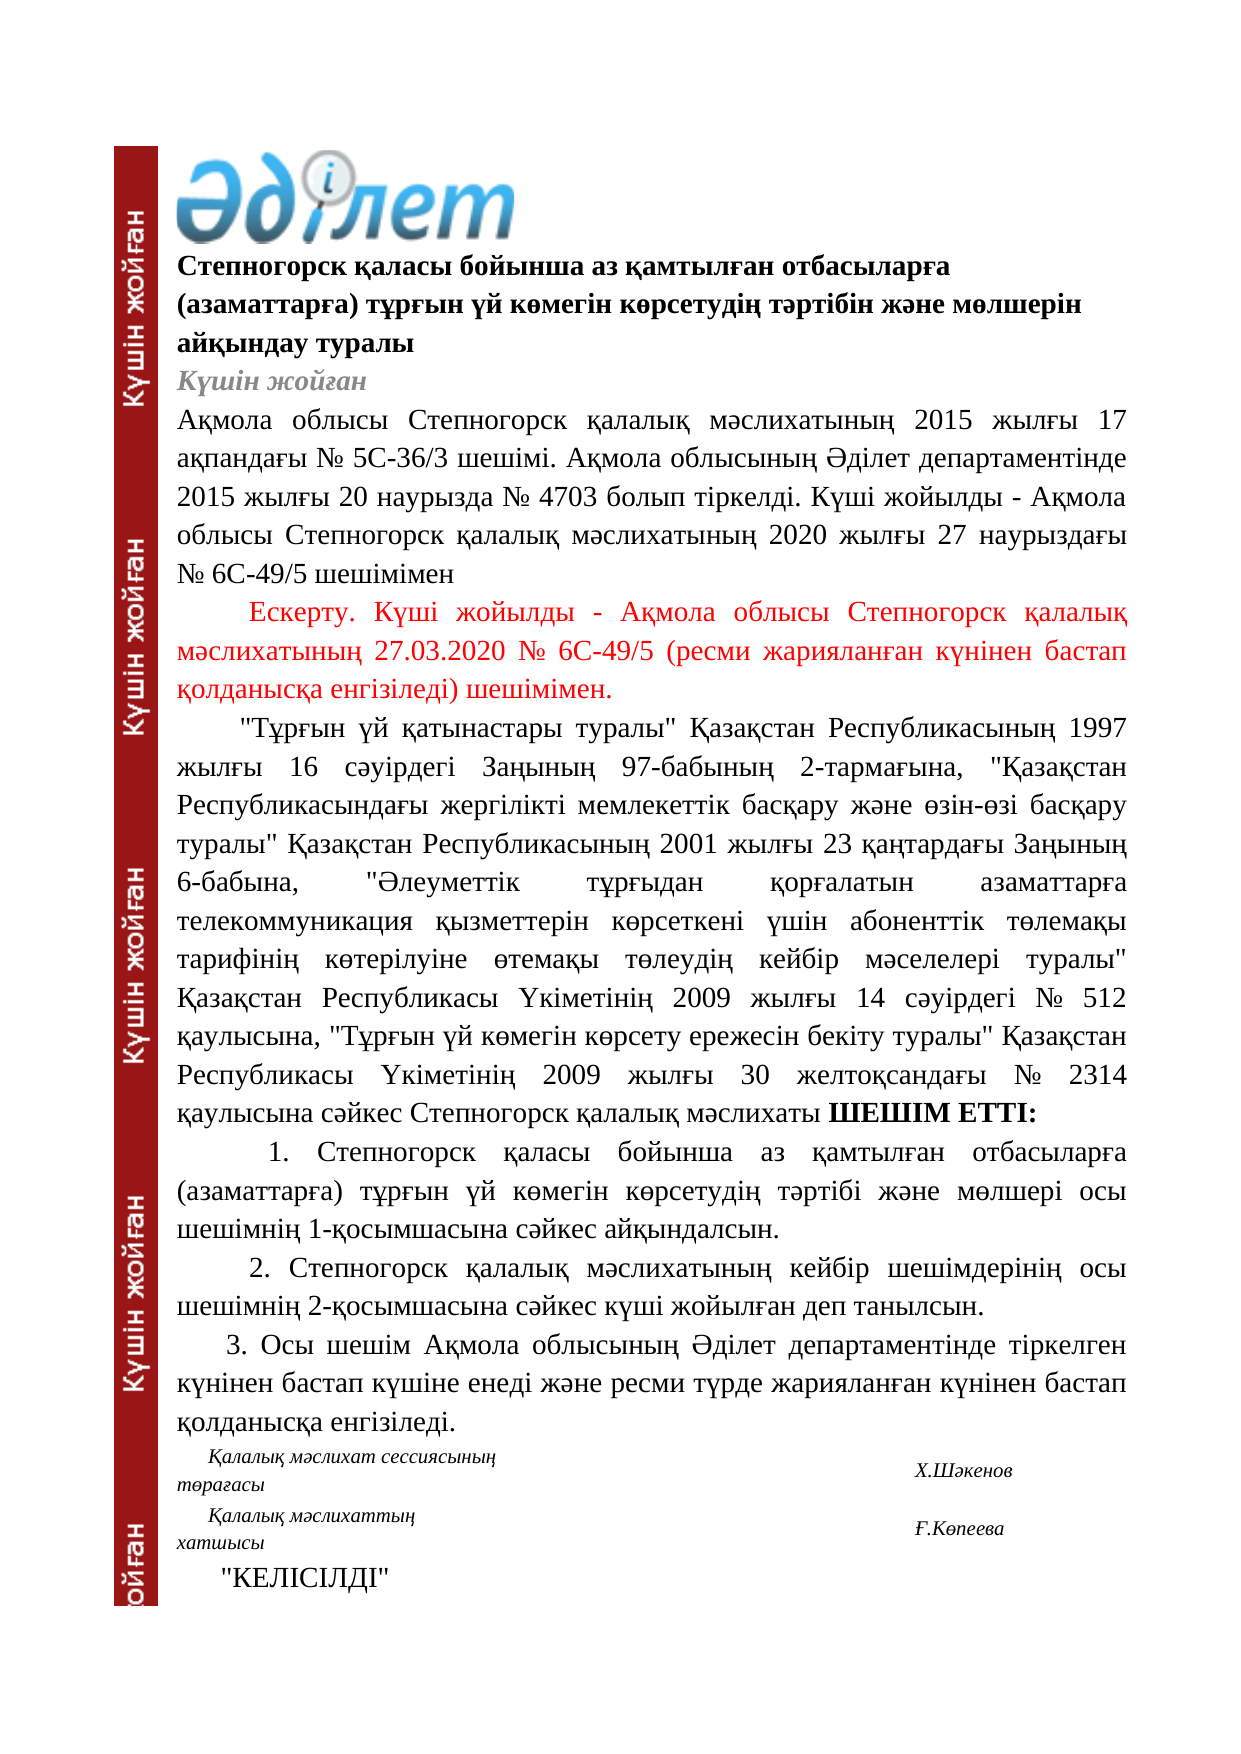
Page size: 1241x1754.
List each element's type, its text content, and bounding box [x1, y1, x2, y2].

picture [114, 358, 158, 363]
picture [114, 146, 158, 248]
text "Тұрғын үй қатынастары туралы" Қазақстан Республикасының 1997 жылғы 16 сәуірдегі Заңының 97-бабының 2-тармағына, "Қазақстан Республикасындағы жергілікті мемлекеттік басқару және өзін-өзі басқару туралы" Қазақстан Республикасының 2001 жылғы 23 қаңтардағы Заңының 6-бабына, "Әлеуметтік тұрғыдан қорғалатын азаматтарға телекоммуникация қызметтерін көрсеткені үшін абоненттік төлемақы тарифінің көтерілуіне өтемақы төлеудің кейбір мәселелері туралы" Қазақстан Республикасы Үкіметінің 2009 жылғы 14 сәуірдегі № 512 қаулысына, "Тұрғын үй көмегін көрсету ережесін бекіту туралы" Қазақстан Республикасы Үкіметінің 2009 жылғы 30 желтоқсандағы № 2314 қаулысына сәйкес Степногорск қалалық мәслихаты ШЕШІМ ЕТТІ: [112, 710, 1128, 1129]
picture [114, 1437, 158, 1443]
picture [114, 1322, 158, 1327]
picture [114, 397, 158, 402]
picture [114, 1245, 158, 1250]
text 1. Степногорск қаласы бойынша аз қамтылған отбасыларға (азаматтарға) тұрғын үй көмегін көрсетудің тәртібі және мөлшері осы шешімнің 1-қосымшасына сәйкес айқындалсын. [112, 1134, 1128, 1245]
text 2. Степногорск қалалық мәслихатының кейбір шешімдерінің осы шешімнің 2-қосымшасына сәйкес күші жойылған деп танылсын. [112, 1250, 1128, 1322]
table_cell Қалалық мәслихаттың хатшысы [101, 1501, 913, 1560]
picture [114, 1593, 158, 1606]
picture [114, 1129, 158, 1134]
text Күшін жойған [112, 363, 1128, 397]
picture [114, 589, 158, 594]
picture [114, 705, 158, 710]
text Ақмола облысы Степногорск қалалық мәслихатының 2015 жылғы 17 ақпандағы № 5С-36/3 шешімі. Ақмола облысының Әділет департаментінде 2015 жылғы 20 наурызда № 4703 болып тіркелді. Күші жойылды - Ақмола облысы Степногорск қалалық мәслихатының 2020 жылғы 27 наурыздағы № 6С-49/5 шешімімен [112, 402, 1128, 589]
table_cell Ғ.Көпеева [913, 1501, 1240, 1560]
table_header Х.Шәкенов [913, 1443, 1240, 1501]
table_header Қалалық мәслихат сессиясының төрағасы [101, 1443, 913, 1501]
text "КЕЛІСІЛДІ" [112, 1560, 1128, 1593]
text 3. Осы шешім Ақмола облысының Әділет департаментінде тіркелген күнінен бастап күшіне енеді және ресми түрде жарияланған күнінен бастап қолданысқа енгізіледі. [112, 1327, 1128, 1437]
text Ескерту. Күші жойылды - Ақмола облысы Степногорск қалалық мәслихатының 27.03.2020 № 6С-49/5 (ресми жарияланған күнінен бастап қолданысқа енгізіледі) шешімімен. [112, 594, 1128, 705]
text Степногорск қаласы бойынша аз қамтылған отбасыларға (азаматтарға) тұрғын үй көмегін көрсетудің тәртібін және мөлшерін айқындау туралы [112, 248, 1128, 358]
picture [176, 150, 515, 244]
